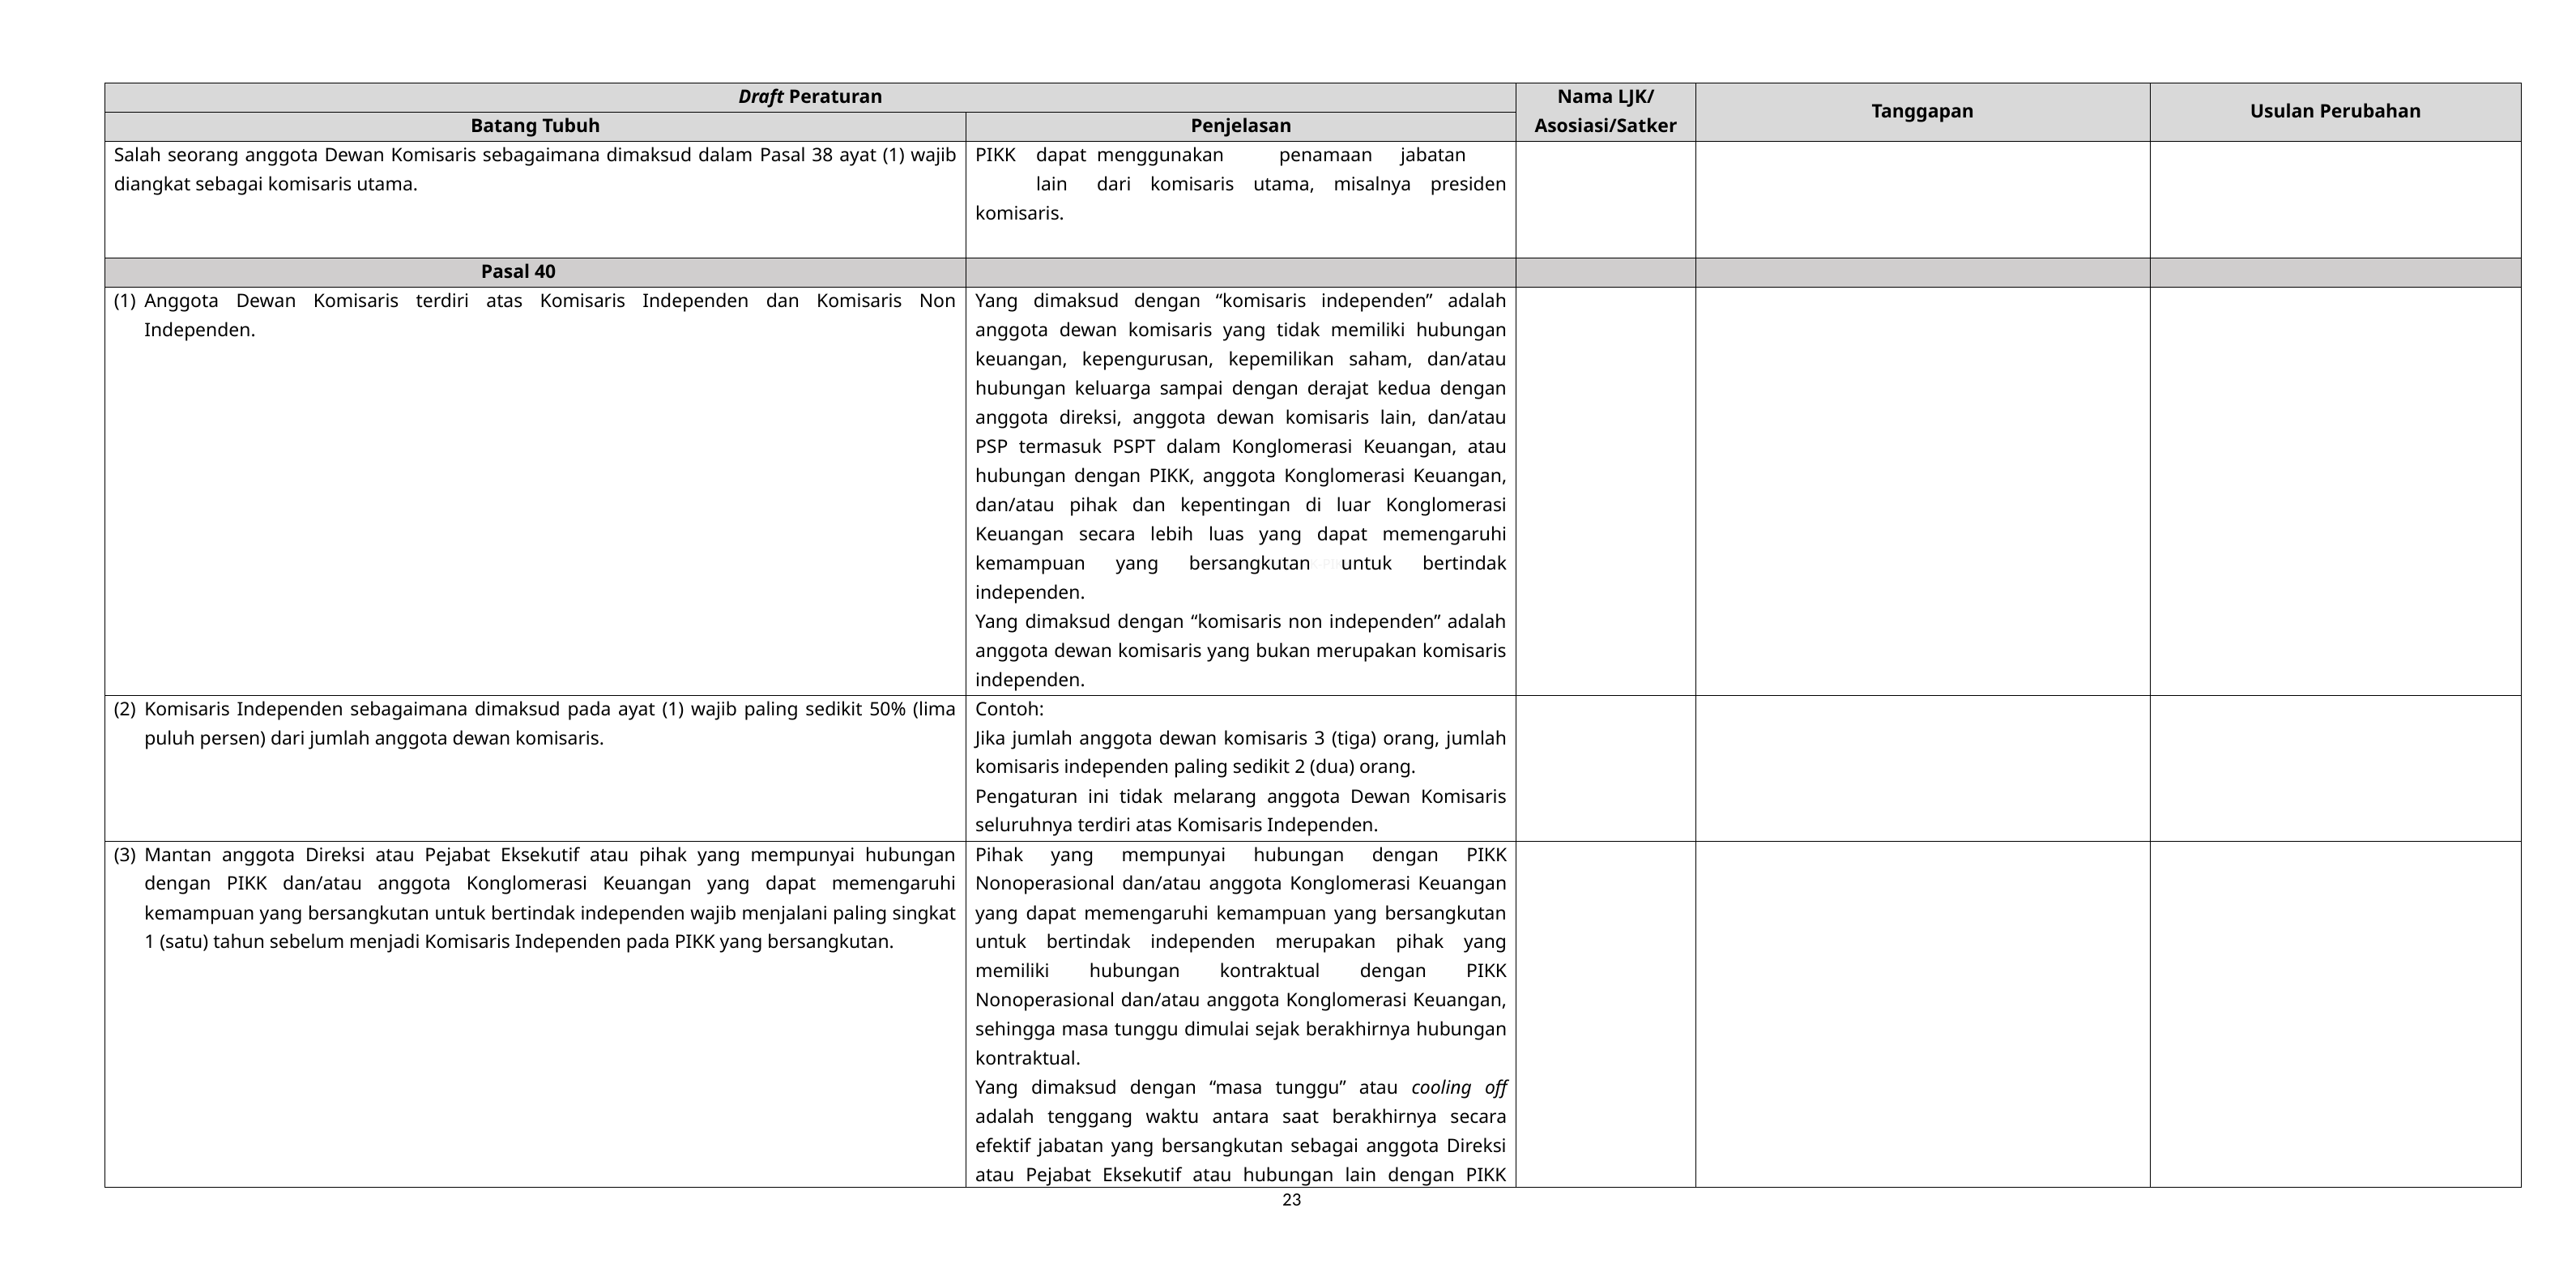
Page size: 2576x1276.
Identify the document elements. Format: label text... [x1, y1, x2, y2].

table_cell [1696, 142, 2150, 258]
table_cell [2151, 696, 2521, 840]
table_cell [105, 842, 966, 1187]
table_cell PIKK dapat menggunakan penamaan jabatan lain dari komisaris utama, misalnya presiden komisaris. [966, 142, 1516, 258]
table_cell [1516, 288, 1695, 695]
table_cell [2151, 258, 2521, 287]
table_cell [1696, 696, 2150, 840]
table_cell Salah seorang anggota Dewan Komisaris sebagaimana dimaksud dalam Pasal 38 ayat (1) wajib diangkat sebagai komisaris utama. [105, 142, 966, 258]
table_cell Penjelasan [966, 113, 1516, 141]
table_header Nama LJK/ Asosiasi/Satker [1516, 83, 1695, 141]
table_cell Komisaris Independen sebagaimana dimaksud pada ayat (1) wajib paling sedikit 50% (lima puluh persen) dari jumlah anggota dewan komisaris. [105, 696, 966, 840]
table_cell Anggota Dewan Komisaris terdiri atas Komisaris Independen dan Komisaris Non Independen. [105, 288, 966, 695]
table_cell [1516, 258, 1695, 287]
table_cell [966, 842, 1516, 1187]
table_cell [1696, 288, 2150, 695]
table_header Usulan Perubahan [2151, 83, 2521, 141]
table_header Draft Peraturan [105, 83, 1516, 112]
table_cell [1516, 142, 1695, 258]
table_cell Yang dimaksud dengan “komisaris independen” adalah anggota dewan komisaris yang tidak memiliki hubungan keuangan, kepengurusan, kepemilikan saham, dan/atau hubungan keluarga sampai dengan derajat kedua dengan anggota direksi, anggota dewan komisaris lain, dan/atau PSP termasuk PSPT dalam Konglomerasi Keuangan, atau hubungan dengan PIKK, anggota Konglomerasi Keuangan, dan/atau pihak dan kepentingan di luar Konglomerasi Keuangan secara lebih luas yang dapat memengaruhi kemampuan yang bersangkutan untuk bertindak independen. Yang dimaksud dengan “komisaris non independen” adalah anggota dewan komisaris yang bukan merupakan komisaris independen. [966, 288, 1516, 695]
table_cell Batang Tubuh [105, 113, 966, 141]
table_cell [1696, 258, 2150, 287]
table_cell Contoh: Jika jumlah anggota dewan komisaris 3 (tiga) orang, jumlah komisaris independen paling sedikit 2 (dua) orang. Pengaturan ini tidak melarang anggota Dewan Komisaris seluruhnya terdiri atas Komisaris Independen. [966, 696, 1516, 840]
table_cell [2151, 288, 2521, 695]
table_cell [1696, 842, 2150, 1187]
table_cell [1516, 696, 1695, 840]
table_cell [105, 258, 966, 287]
table_cell [966, 258, 1516, 287]
table_cell [1516, 842, 1695, 1187]
table_cell [2151, 842, 2521, 1187]
table_header Tanggapan [1696, 83, 2150, 141]
table_cell [2151, 142, 2521, 258]
